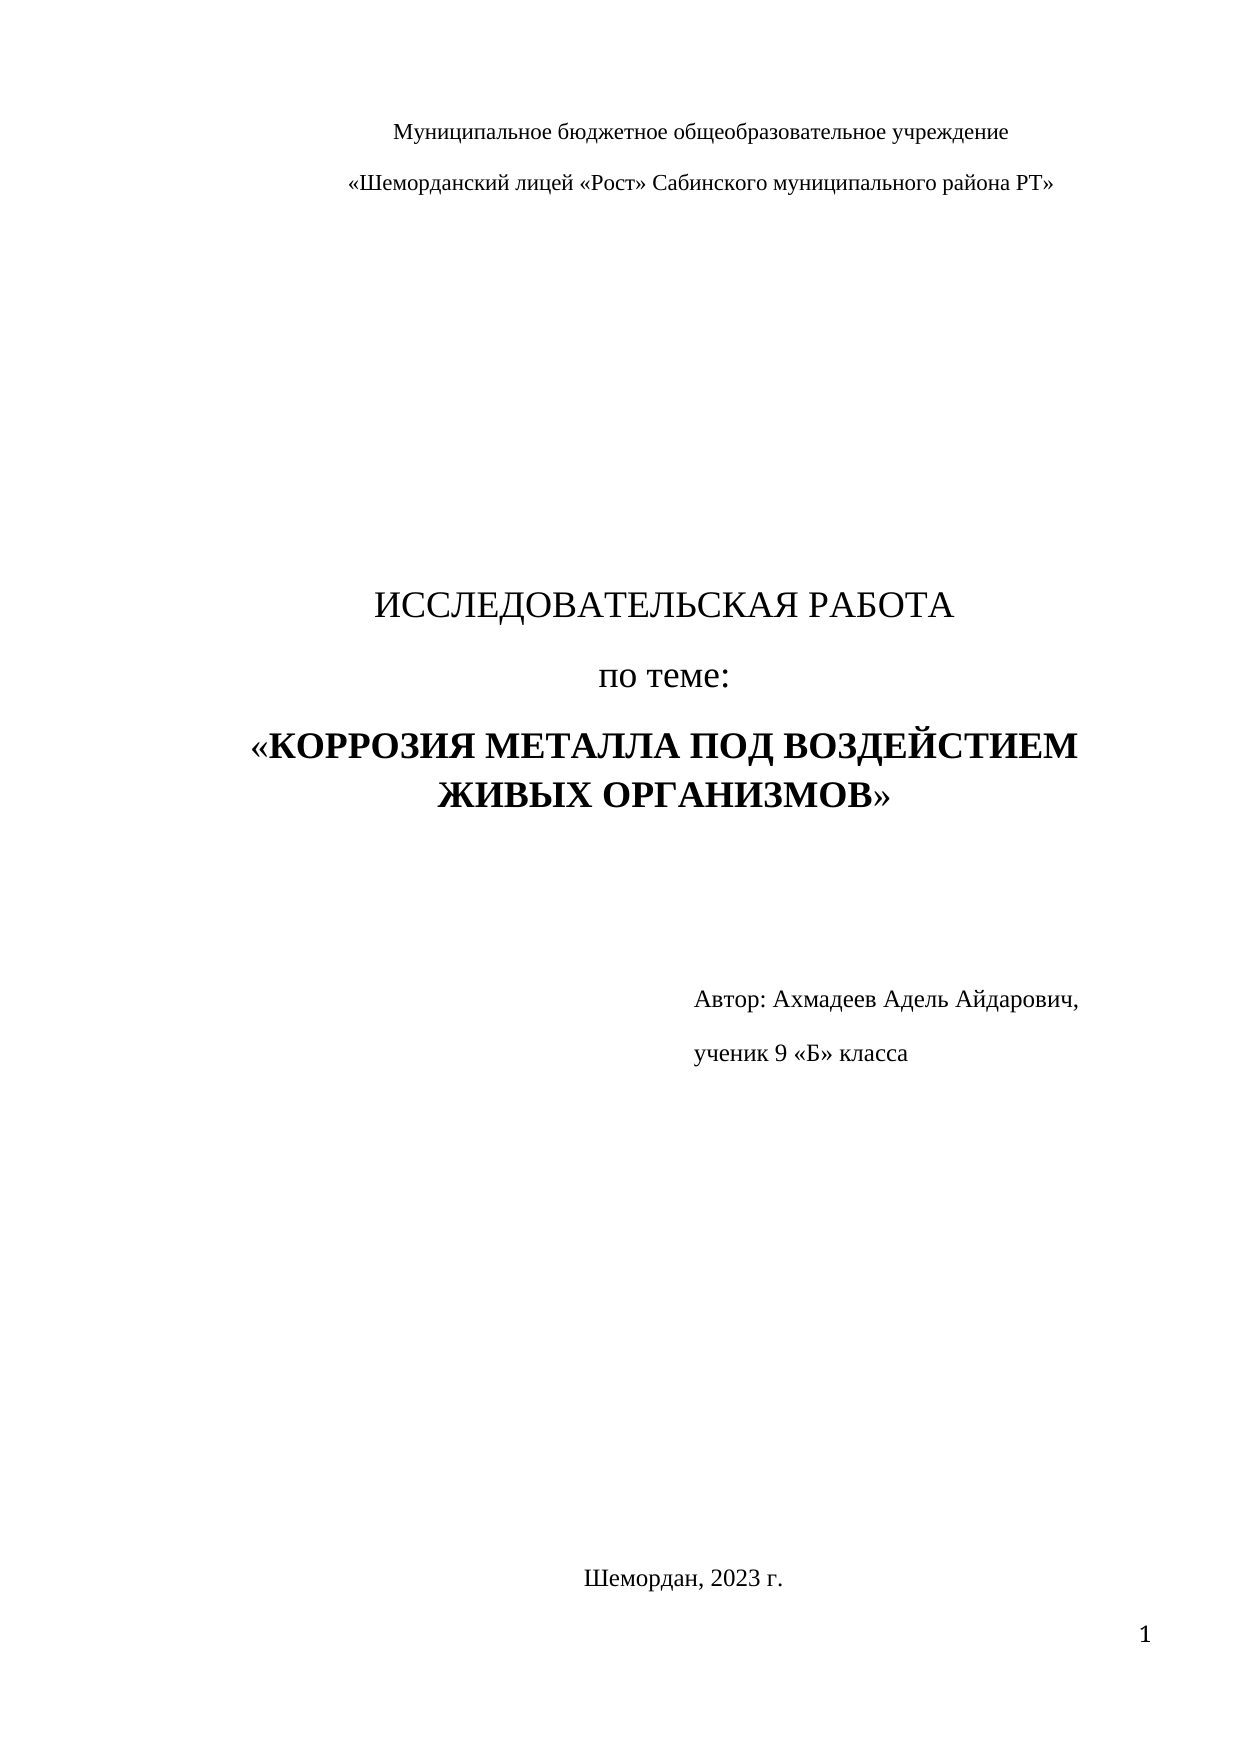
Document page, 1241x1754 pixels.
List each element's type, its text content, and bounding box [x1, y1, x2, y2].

text «КОРРОЗИЯ МЕТАЛЛА ПОД ВОЗДЕЙСТИЕМ ЖИВЫХ ОРГАНИЗМОВ» [177, 723, 1152, 816]
text по теме: [177, 653, 1152, 696]
text Шемордан, 2023 г. [546, 1563, 1152, 1592]
text ИССЛЕДОВАТЕЛЬСКАЯ РАБОТА [177, 582, 1152, 626]
text ученик 9 «Б» класса [177, 1038, 1152, 1067]
text Муниципальное бюджетное общеобразовательное учреждение [177, 118, 1152, 144]
text «Шеморданский лицей «Рост» Сабинского муниципального района РТ» [177, 169, 1152, 196]
text Автор: Ахмадеев Адель Айдарович, [620, 984, 1152, 1013]
